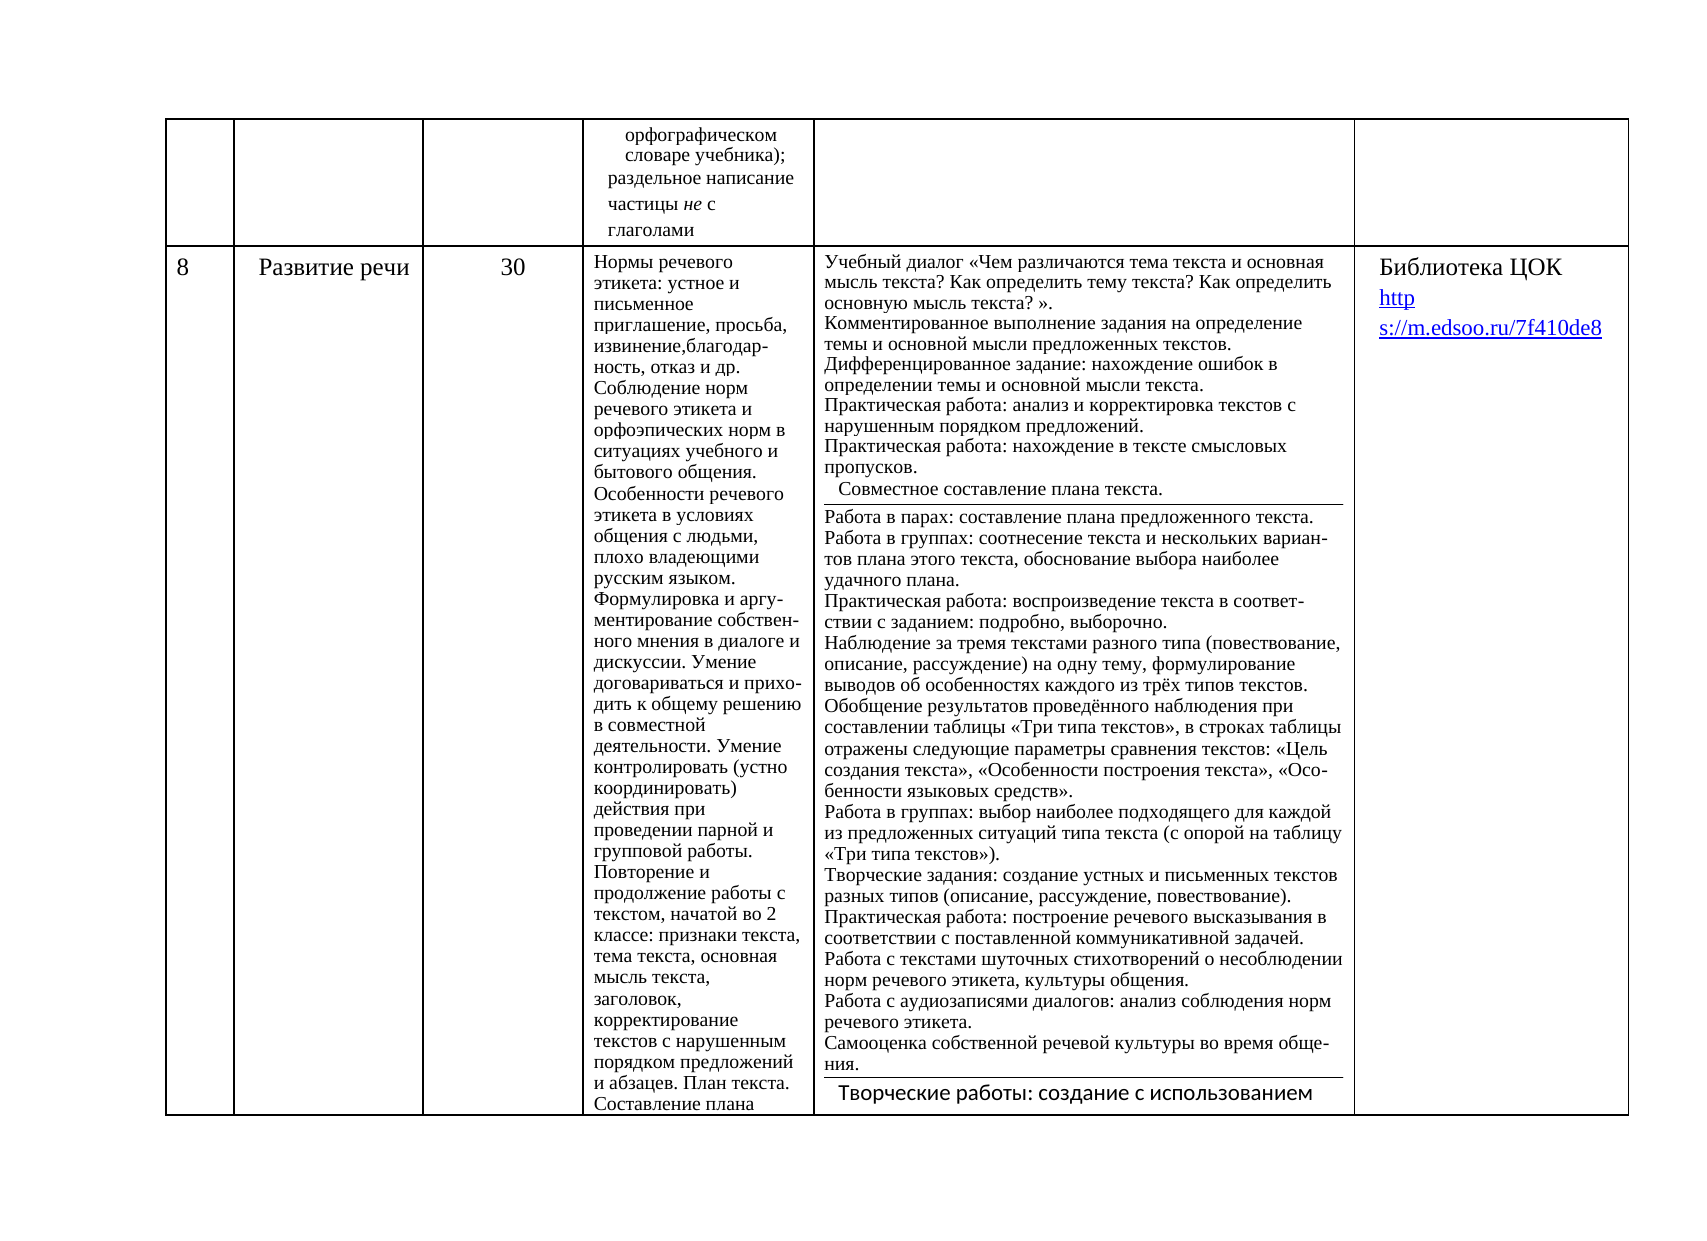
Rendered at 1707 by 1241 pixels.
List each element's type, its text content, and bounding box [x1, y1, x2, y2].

table_cell 30 [424, 247, 582, 1114]
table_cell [815, 120, 1354, 245]
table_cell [584, 247, 813, 1114]
table_cell 50 [424, 120, 582, 245]
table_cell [815, 247, 1354, 1114]
table_cell 7 [167, 120, 233, 245]
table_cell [584, 120, 813, 245]
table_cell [1355, 120, 1628, 245]
table_cell 8 [167, 247, 233, 1114]
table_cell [235, 120, 422, 245]
table_cell Развитие речи [235, 247, 422, 1114]
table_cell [1355, 247, 1628, 1114]
